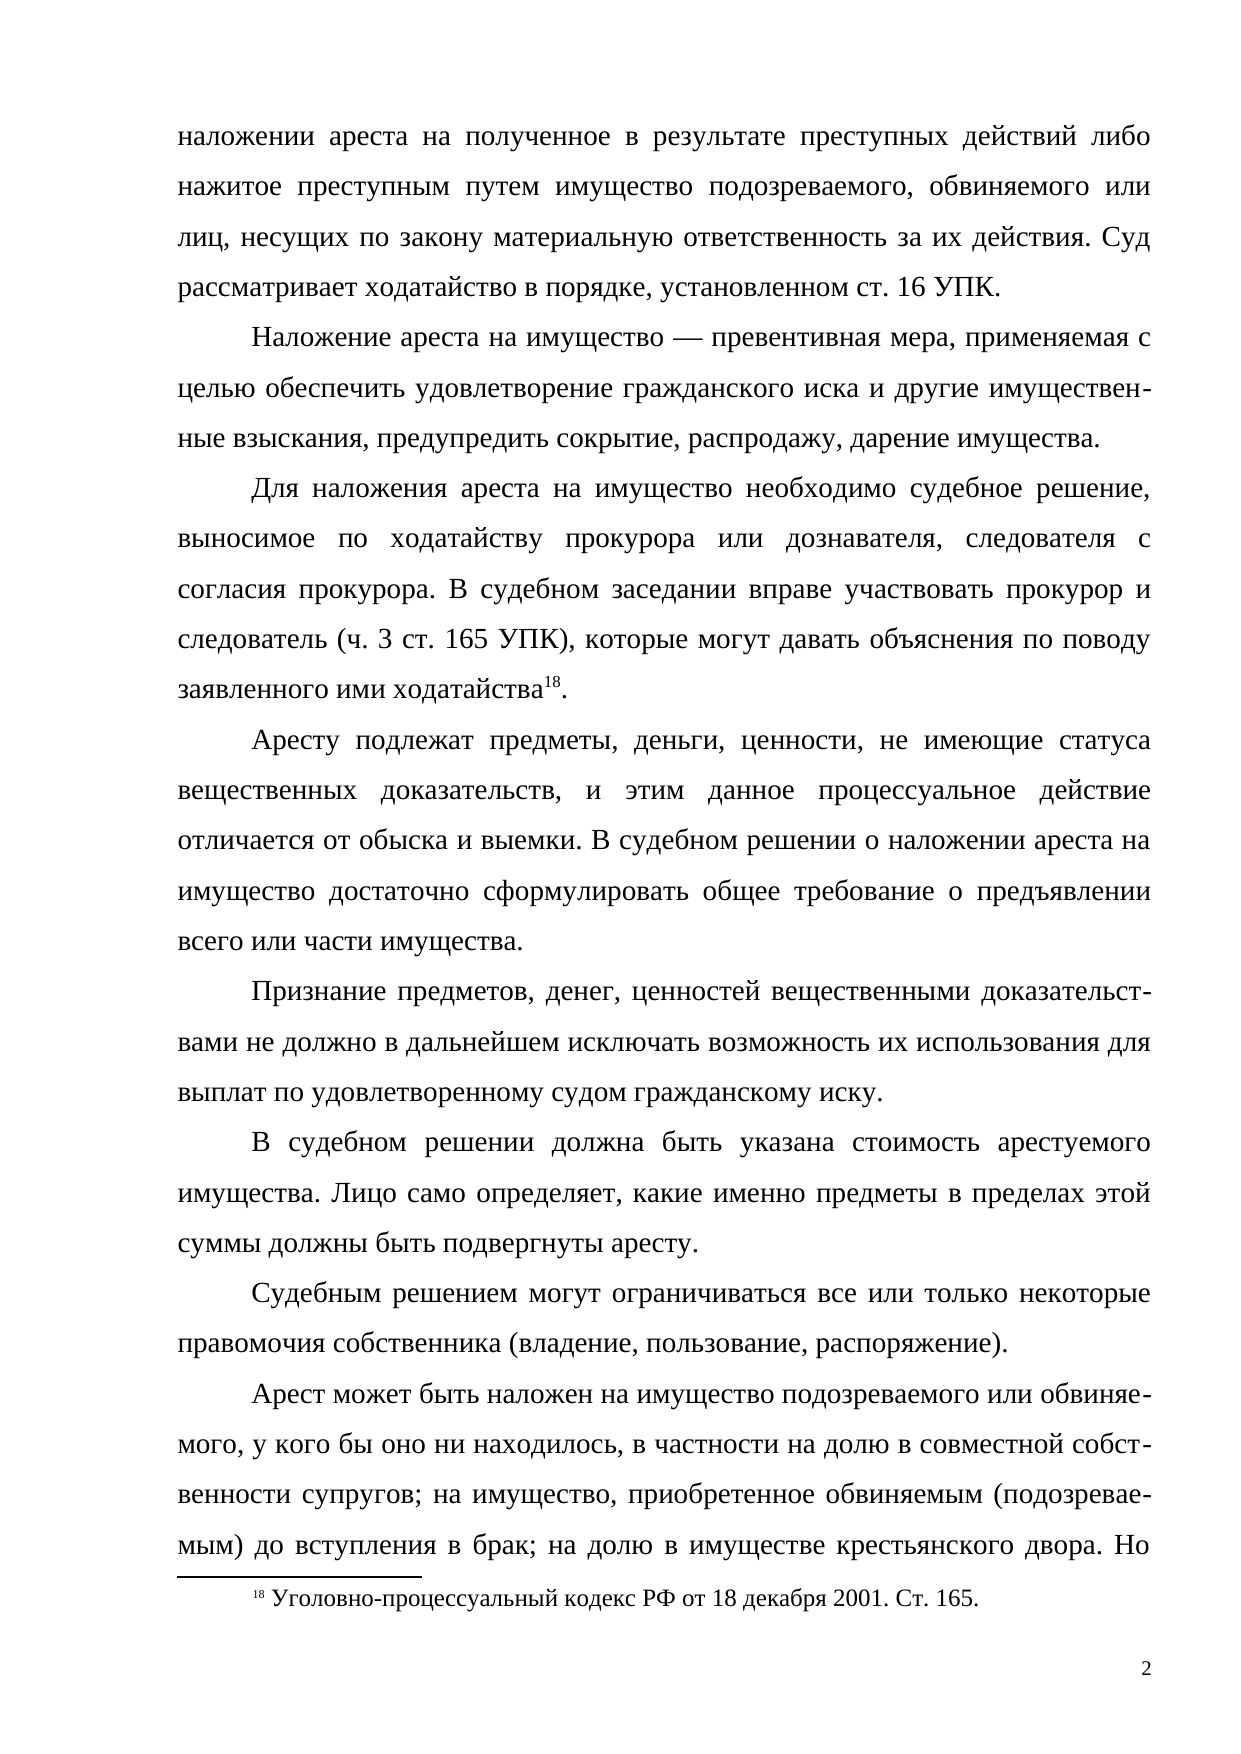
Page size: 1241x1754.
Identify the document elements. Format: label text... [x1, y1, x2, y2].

text Признание предметов, денег, ценностей вещественными доказательствами не должно в дальнейшем исключать возможность их использования для выплат по удовлетворенному судом гражданскому иску. [177, 973, 1152, 1108]
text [177, 1376, 1152, 1560]
text Для наложения ареста на имущество необходимо судебное решение, выносимое по ходатайству прокурора или дознавателя, следователя с согласия прокурора. В судебном заседании вправе участвовать прокурор и следователь (ч. 3 ст. 165 УПК), которые могут давать объяснения по поводу заявленного ими ходатайства. [177, 470, 1152, 705]
text Наложение ареста на имущество — превентивная мера, применяемая с целью обеспечить удовлетворение гражданского иска и другие имущественные взыскания, предупредить сокрытие, распродажу, дарение имущества. [177, 319, 1152, 453]
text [177, 118, 1152, 303]
text Аресту подлежат предметы, деньги, ценности, не имеющие статуса вещественных доказательств, и этим данное процессуальное действие отличается от обыска и выемки. В судебном решении о наложении ареста на имущество достаточно сформулировать общее требование о предъявлении всего или части имущества. [177, 722, 1152, 957]
text Судебным решением могут ограничиваться все или только некоторые правомочия собственника (владение, пользование, распоряжение). [177, 1275, 1152, 1359]
text В судебном решении должна быть указана стоимость арестуемого имущества. Лицо само определяет, какие именно предметы в пределах этой суммы должны быть подвергнуты аресту. [177, 1124, 1152, 1258]
